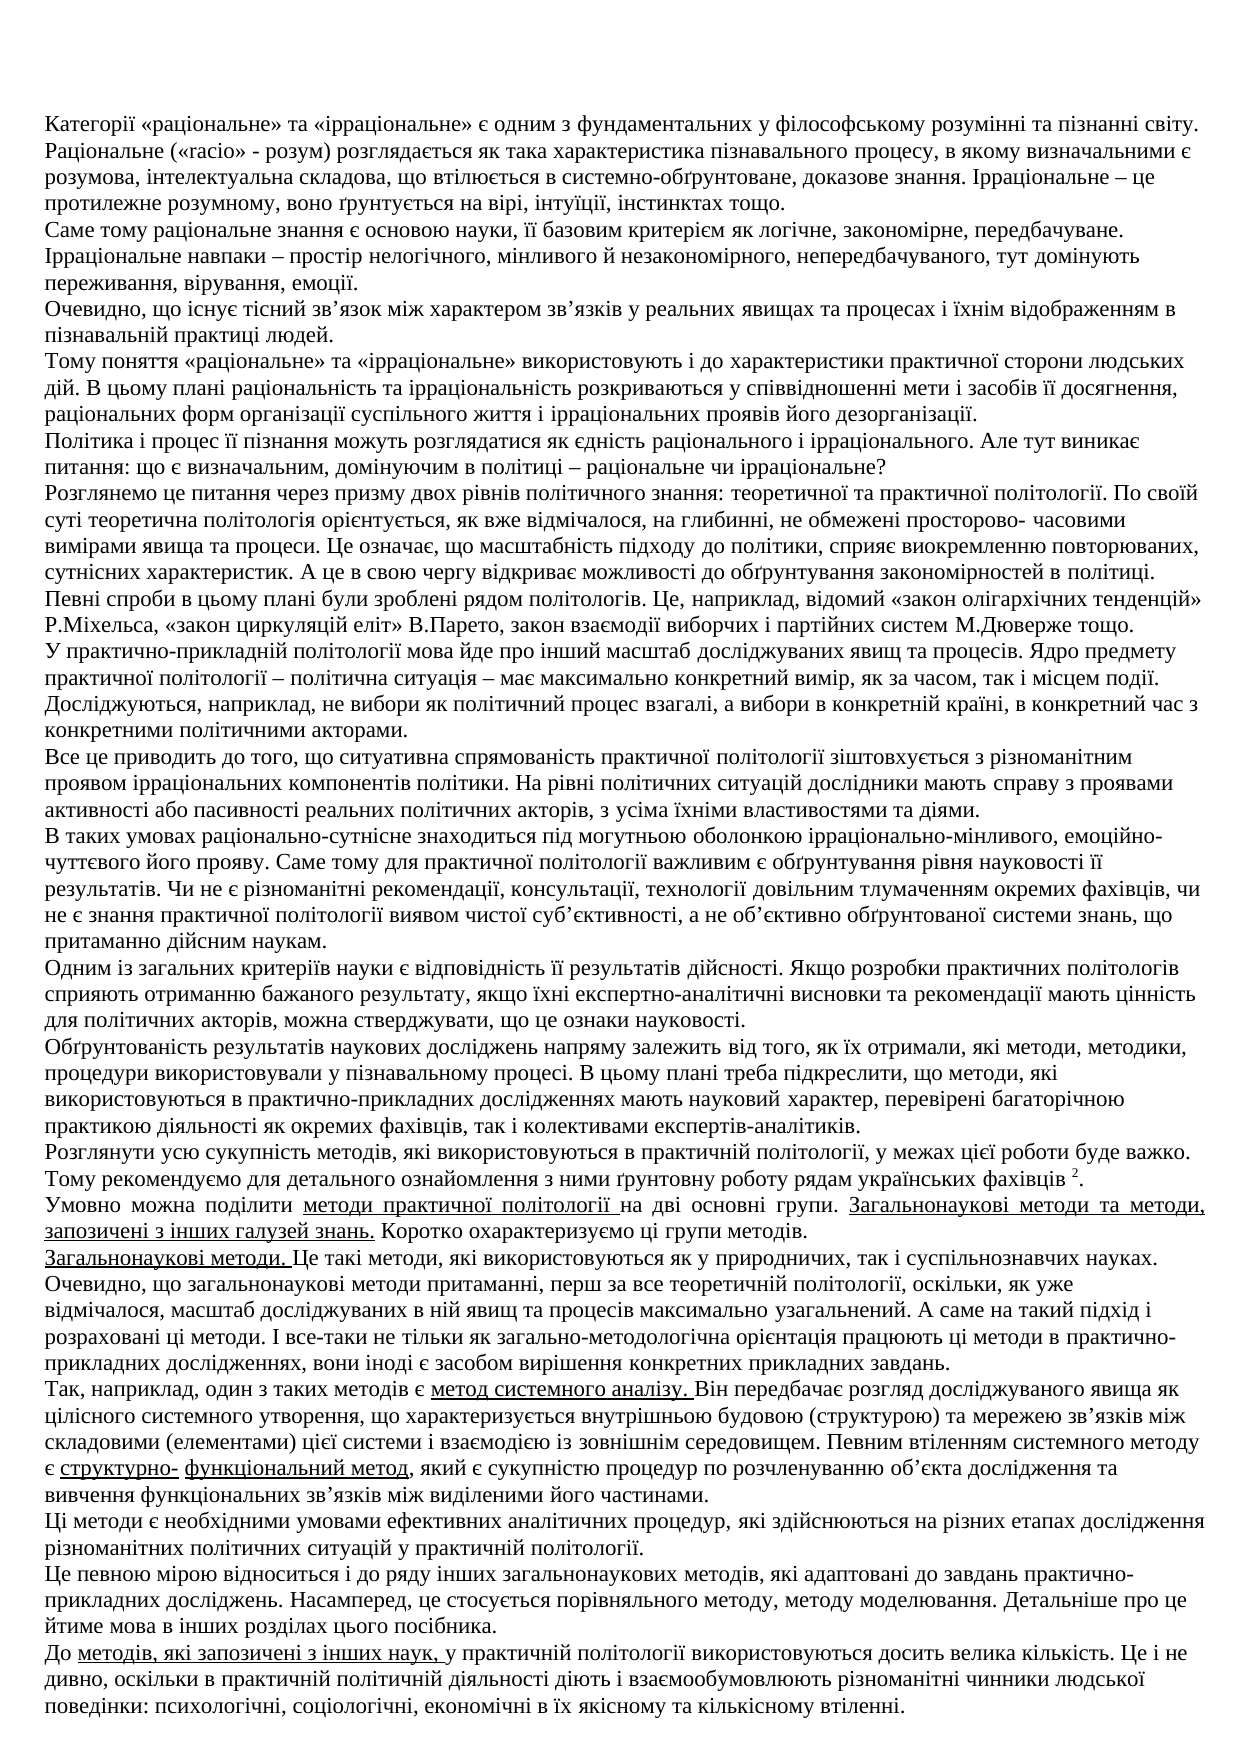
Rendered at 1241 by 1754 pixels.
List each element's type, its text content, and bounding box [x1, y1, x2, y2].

text Саме тому раціональне знання є основою науки, її базовим критерієм як логічне, закономірне, передбачуване. Ірраціональне навпаки – простір нелогічного, мінливого й незакономірного, непередбачуваного, тут домінують переживання, вірування, емоції. [44, 216, 1206, 295]
text Обґрунтованість результатів наукових досліджень напряму залежить від того, як їх отримали, які методи, методики, процедури використовували у пізнавальному процесі. В цьому плані треба підкреслити, що методи, які використовуються в практично-прикладних дослідженнях мають науковий характер, перевірені багаторічною практикою діяльності як окремих фахівців, так і колективами експертів-аналітиків. [44, 1033, 1206, 1138]
text Тому поняття «раціональне» та «ірраціональне» використовують і до характеристики практичної сторони людських дій. В цьому плані раціональність та ірраціональність розкриваються у співвідношенні мети і засобів її досягнення, раціональних форм організації суспільного життя і ірраціональних проявів його дезорганізації. [44, 348, 1206, 427]
text Одним із загальних критеріїв науки є відповідність її результатів дійсності. Якщо розробки практичних політологів сприяють отриманню бажаного результату, якщо їхні експертно-аналітичні висновки та рекомендації мають цінність для політичних акторів, можна стверджувати, що це ознаки науковості. [44, 954, 1206, 1033]
text Загальнонаукові методи. Це такі методи, які використовуються як у природничих, так і суспільнознавчих науках. Очевидно, що загальнонаукові методи притаманні, перш за все теоретичній політології, оскільки, як уже [44, 1244, 1206, 1296]
text Категорії «раціональне» та «ірраціональне» є одним з фундаментальних у філософському розумінні та пізнанні світу. Раціональне («racio» - розум) розглядається як така характеристика пізнавального процесу, в якому визначальними є розумова, інтелектуальна складова, що втілюється в системно-обґрунтоване, доказове знання. Ірраціональне – це протилежне розумному, воно ґрунтується на вірі, інтуїції, інстинктах тощо. [44, 110, 1206, 216]
text Так, наприклад, один з таких методів є метод системного аналізу. Він передбачає розгляд досліджуваного явища як цілісного системного утворення, що характеризується внутрішньою будовою (структурою) та мережею зв’язків між складовими (елементами) цієї системи і взаємодією із зовнішнім середовищем. Певним втіленням системного методу є структурно- функціональний метод, який є сукупністю процедур по розчленуванню об’єкта дослідження та вивчення функціональних зв’язків між виділеними його частинами. [44, 1375, 1206, 1507]
text До методів, які запозичені з інших наук, у практичній політології використовуються досить велика кількість. Це і не дивно, оскільки в практичній політичній діяльності діють і взаємообумовлюють різноманітні чинники людської поведінки: психологічні, соціологічні, економічні в їх якісному та кількісному втіленні. [44, 1639, 1206, 1718]
text Розглянемо це питання через призму двох рівнів політичного знання: теоретичної та практичної політології. По своїй суті теоретична політологія орієнтується, як вже відмічалося, на глибинні, не обмежені просторово- часовими вимірами явища та процеси. Це означає, що масштабність підходу до політики, сприяє виокремленню повторюваних, сутнісних характеристик. А це в свою чергу відкриває можливості до обґрунтування закономірностей в політиці. Певні спроби в цьому плані були зроблені рядом політологів. Це, наприклад, відомий «закон олігархічних тенденцій» Р.Міхельса, «закон циркуляцій еліт» В.Парето, закон взаємодії виборчих і партійних систем М.Дюверже тощо. [44, 479, 1206, 637]
text Ці методи є необхідними умовами ефективних аналітичних процедур, які здійснюються на різних етапах дослідження різноманітних політичних ситуацій у практичній політології. [44, 1507, 1206, 1560]
text Це певною мірою відноситься і до ряду інших загальнонаукових методів, які адаптовані до завдань практично-прикладних досліджень. Насамперед, це стосується порівняльного методу, методу моделювання. Детальніше про це йтиме мова в інших розділах цього посібника. [44, 1560, 1206, 1639]
text В таких умовах раціонально-сутнісне знаходиться під могутньою оболонкою ірраціонально-мінливого, емоційно-чуттєвого його прояву. Саме тому для практичної політології важливим є обґрунтування рівня науковості її результатів. Чи не є різноманітні рекомендації, консультації, технології довільним тлумаченням окремих фахівців, чи не є знання практичної політології виявом чистої суб’єктивності, а не об’єктивно обґрунтованої системи знань, що притаманно дійсним наукам. [44, 822, 1206, 954]
text відмічалося, масштаб досліджуваних в ній явищ та процесів максимально узагальнений. А саме на такий підхід і розраховані ці методи. І все-таки не тільки як загально-методологічна орієнтація працюють ці методи в практично-прикладних дослідженнях, вони іноді є засобом вирішення конкретних прикладних завдань. [44, 1296, 1206, 1375]
text У практично-прикладній політології мова йде про інший масштаб досліджуваних явищ та процесів. Ядро предмету практичної політології – політична ситуація – має максимально конкретний вимір, як за часом, так і місцем події. Досліджуються, наприклад, не вибори як політичний процес взагалі, а вибори в конкретній країні, в конкретний час з конкретними політичними акторами. [44, 637, 1206, 743]
text Політика і процес її пізнання можуть розглядатися як єдність раціонального і ірраціонального. Але тут виникає питання: що є визначальним, домінуючим в політиці – раціональне чи ірраціональне? [44, 427, 1206, 479]
text Все це приводить до того, що ситуативна спрямованість практичної політології зіштовхується з різноманітним проявом ірраціональних компонентів політики. На рівні політичних ситуацій дослідники мають справу з проявами активності або пасивності реальних політичних акторів, з усіма їхніми властивостями та діями. [44, 743, 1206, 822]
text Умовно можна поділити методи практичної політології на дві основні групи. Загальнонаукові методи та методи, запозичені з інших галузей знань. Коротко охарактеризуємо ці групи методів. [44, 1191, 1206, 1244]
text Розглянути усю сукупність методів, які використовуються в практичній політології, у межах цієї роботи буде важко. Тому рекомендуємо для детального ознайомлення з ними ґрунтовну роботу рядам українських фахівців 2. [44, 1138, 1206, 1191]
text Очевидно, що існує тісний зв’язок між характером зв’язків у реальних явищах та процесах і їхнім відображенням в пізнавальній практиці людей. [44, 295, 1206, 348]
